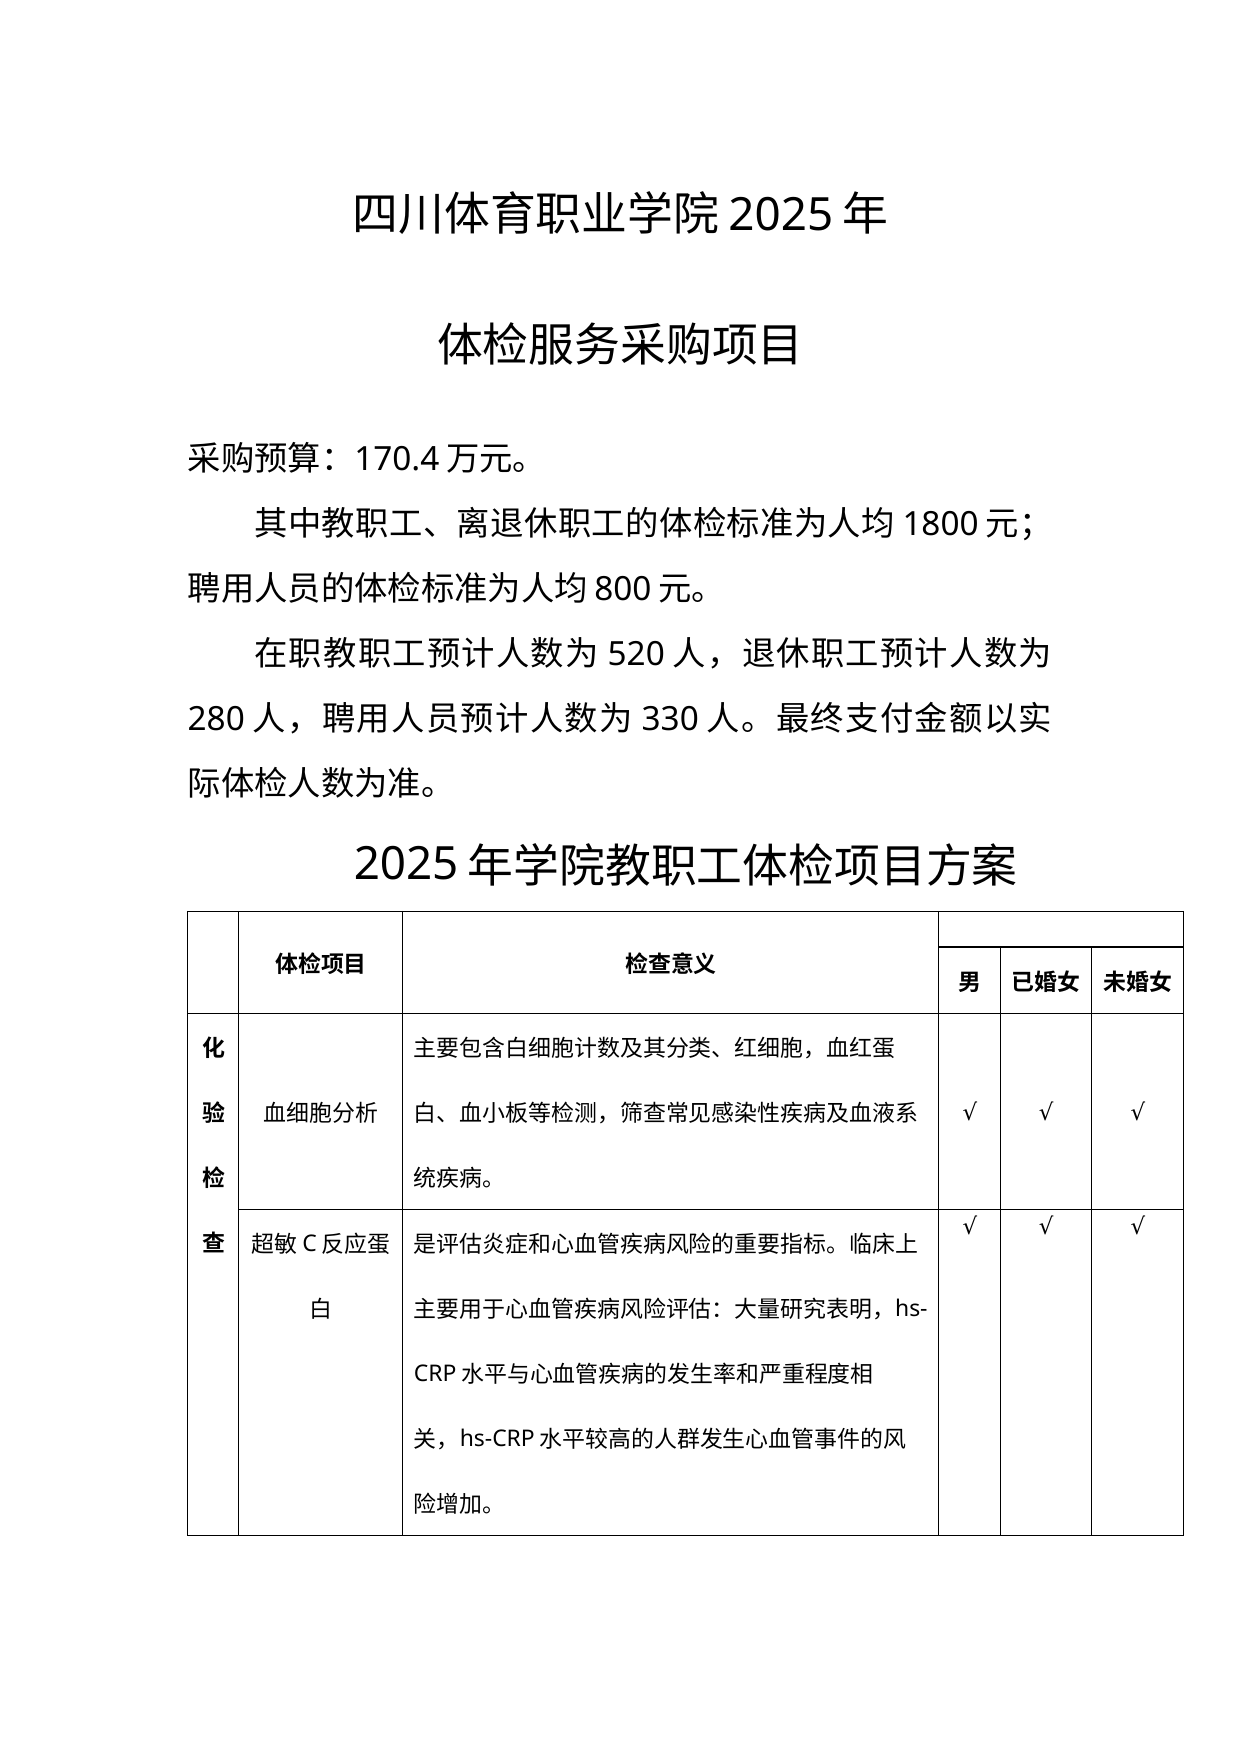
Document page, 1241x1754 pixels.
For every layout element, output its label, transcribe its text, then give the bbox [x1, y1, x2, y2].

table_cell [188, 912, 238, 1012]
table_cell √ [939, 1014, 1000, 1208]
table_cell 已婚女 [1001, 948, 1091, 1012]
text 其中教职工、离退休职工的体检标准为人均1800元；聘用人员的体检标准为人均800元。 [187, 488, 1053, 618]
table_cell [939, 912, 1183, 946]
table_cell √ [1001, 1014, 1091, 1208]
table_cell 化验检查 [188, 1014, 238, 1534]
table_cell 检查意义 [403, 912, 938, 1012]
table_cell 男 [939, 948, 1000, 1012]
table_cell √ [1092, 1210, 1183, 1534]
table_cell 血细胞分析 [239, 1014, 402, 1208]
table_cell 未婚女 [1092, 948, 1183, 1012]
text 采购预算：170.4万元。 [187, 423, 1053, 488]
table_cell 是评估炎症和心血管疾病风险的重要指标。临床上主要用于心血管疾病风险评估：大量研究表明，hs-CRP水平与心血管疾病的发生率和严重程度相关，hs-CRP水平较高的人群发生心血管事件的风险增加。 [403, 1210, 938, 1534]
text 在职教职工预计人数为520人，退休职工预计人数为280人，聘用人员预计人数为330人。最终支付金额以实际体检人数为准。 [187, 618, 1053, 813]
table_cell 体检项目 [239, 912, 402, 1012]
table_header 2025年学院教职工体检项目方案 [188, 813, 1183, 911]
table_cell 主要包含白细胞计数及其分类、红细胞，血红蛋白、血小板等检测，筛查常见感染性疾病及血液系统疾病。 [403, 1014, 938, 1208]
table_cell √ [1001, 1210, 1091, 1534]
text 体检服务采购项目 [187, 293, 1053, 390]
table_cell 超敏C反应蛋白 [239, 1210, 402, 1534]
table_cell √ [939, 1210, 1000, 1534]
text 四川体育职业学院2025年 [187, 162, 1053, 259]
table_cell √ [1092, 1014, 1183, 1208]
